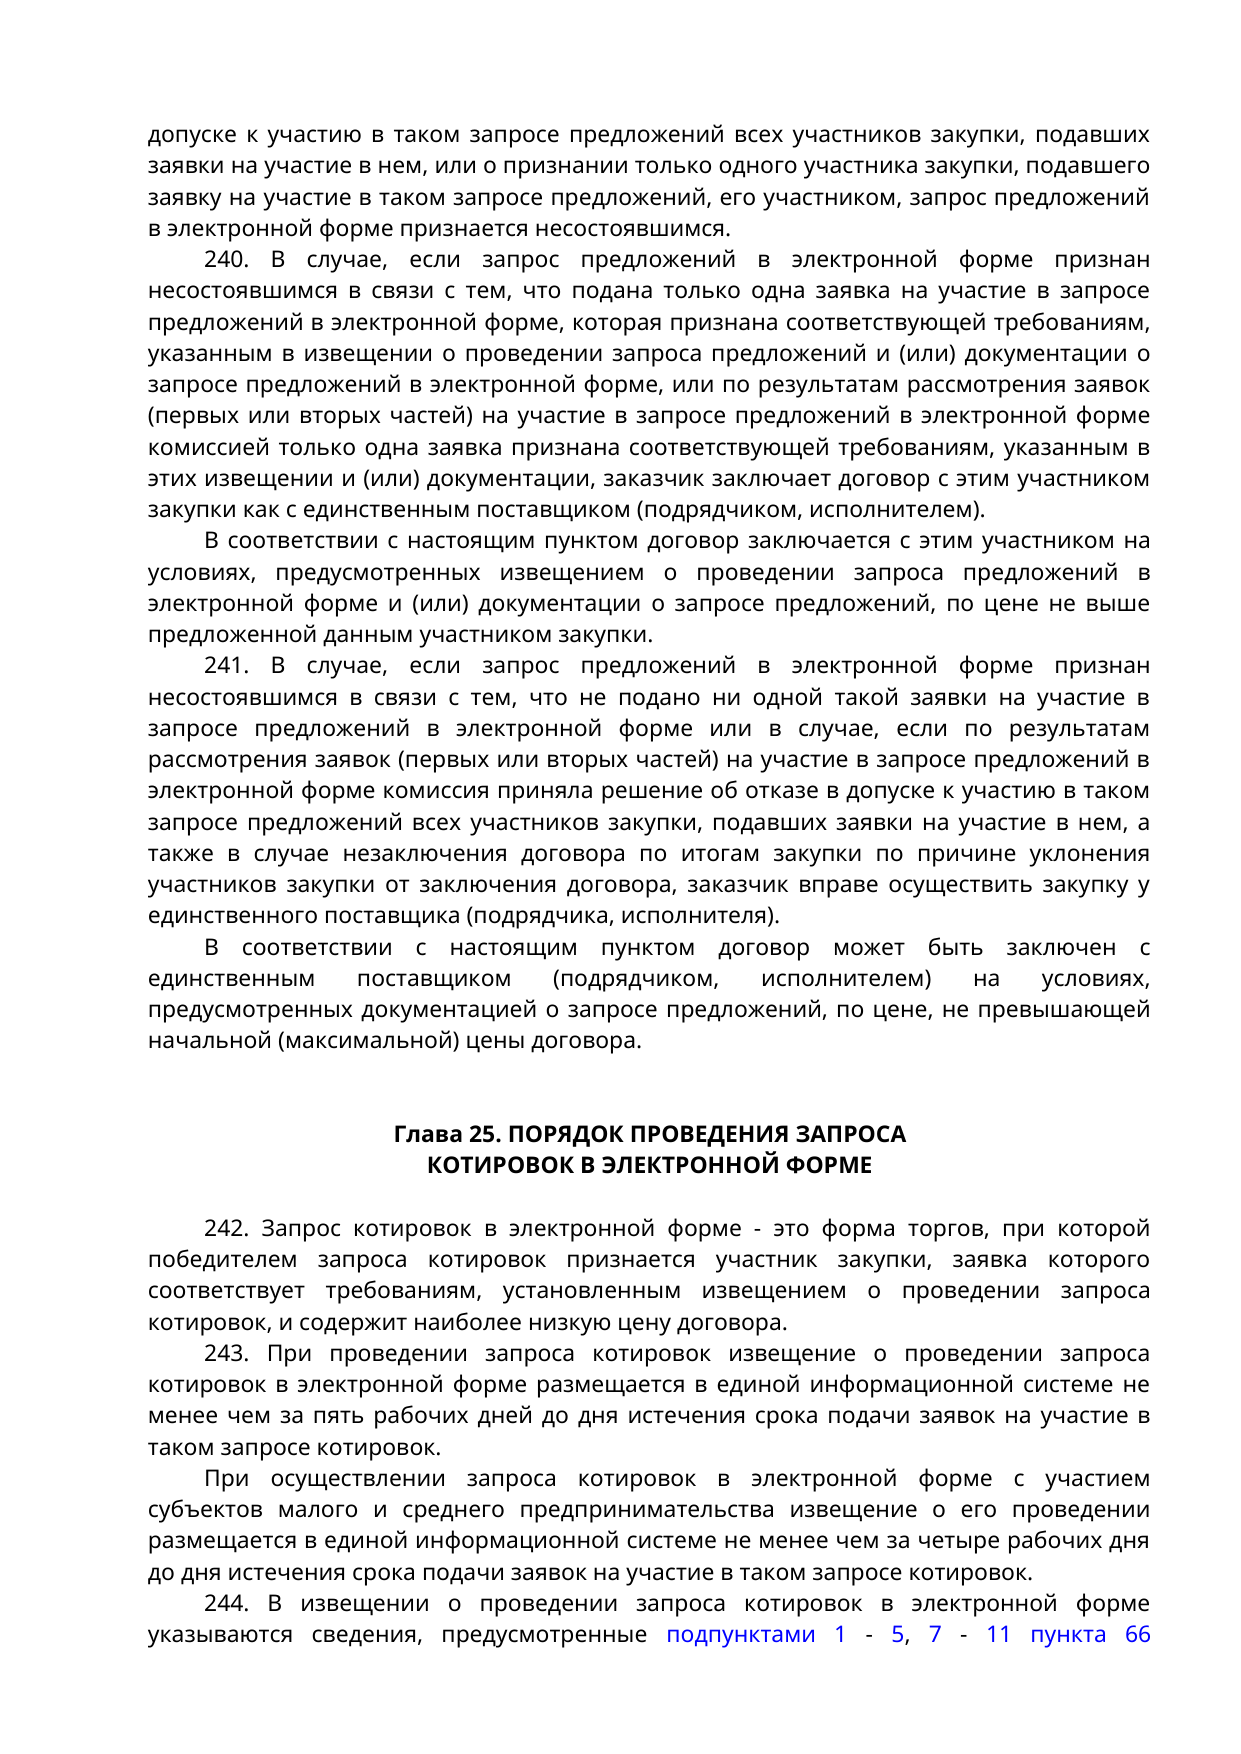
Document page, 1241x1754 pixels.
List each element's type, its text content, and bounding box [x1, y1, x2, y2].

text При осуществлении запроса котировок в электронной форме с участием субъектов малого и среднего предпринимательства извещение о его проведении размещается в единой информационной системе не менее чем за четыре рабочих дня до дня истечения срока подачи заявок на участие в таком запросе котировок. [148, 1462, 1152, 1587]
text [148, 118, 1152, 243]
title КОТИРОВОК В ЭЛЕКТРОННОЙ ФОРМЕ [148, 1149, 1152, 1181]
text 242. Запрос котировок в электронной форме - это форма торгов, при которой победителем запроса котировок признается участник закупки, заявка которого соответствует требованиям, установленным извещением о проведении запроса котировок, и содержит наиболее низкую цену договора. [148, 1212, 1152, 1337]
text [148, 1587, 1152, 1649]
text 243. При проведении запроса котировок извещение о проведении запроса котировок в электронной форме размещается в единой информационной системе не менее чем за пять рабочих дней до дня истечения срока подачи заявок на участие в таком запросе котировок. [148, 1337, 1152, 1462]
text В соответствии с настоящим пунктом договор может быть заключен с единственным поставщиком (подрядчиком, исполнителем) на условиях, предусмотренных документацией о запросе предложений, по цене, не превышающей начальной (максимальной) цены договора. [148, 931, 1152, 1056]
text 241. В случае, если запрос предложений в электронной форме признан несостоявшимся в связи с тем, что не подано ни одной такой заявки на участие в запросе предложений в электронной форме или в случае, если по результатам рассмотрения заявок (первых или вторых частей) на участие в запросе предложений в электронной форме комиссия приняла решение об отказе в допуске к участию в таком запросе предложений всех участников закупки, подавших заявки на участие в нем, а также в случае незаключения договора по итогам закупки по причине уклонения участников закупки от заключения договора, заказчик вправе осуществить закупку у единственного поставщика (подрядчика, исполнителя). [148, 649, 1152, 931]
text В соответствии с настоящим пунктом договор заключается с этим участником на условиях, предусмотренных извещением о проведении запроса предложений в электронной форме и (или) документации о запросе предложений, по цене не выше предложенной данным участником закупки. [148, 524, 1152, 649]
text 240. В случае, если запрос предложений в электронной форме признан несостоявшимся в связи с тем, что подана только одна заявка на участие в запросе предложений в электронной форме, которая признана соответствующей требованиям, указанным в извещении о проведении запроса предложений и (или) документации о запросе предложений в электронной форме, или по результатам рассмотрения заявок (первых или вторых частей) на участие в запросе предложений в электронной форме комиссией только одна заявка признана соответствующей требованиям, указанным в этих извещении и (или) документации, заказчик заключает договор с этим участником закупки как с единственным поставщиком (подрядчиком, исполнителем). [148, 243, 1152, 524]
title Глава 25. ПОРЯДОК ПРОВЕДЕНИЯ ЗАПРОСА [148, 1118, 1152, 1149]
